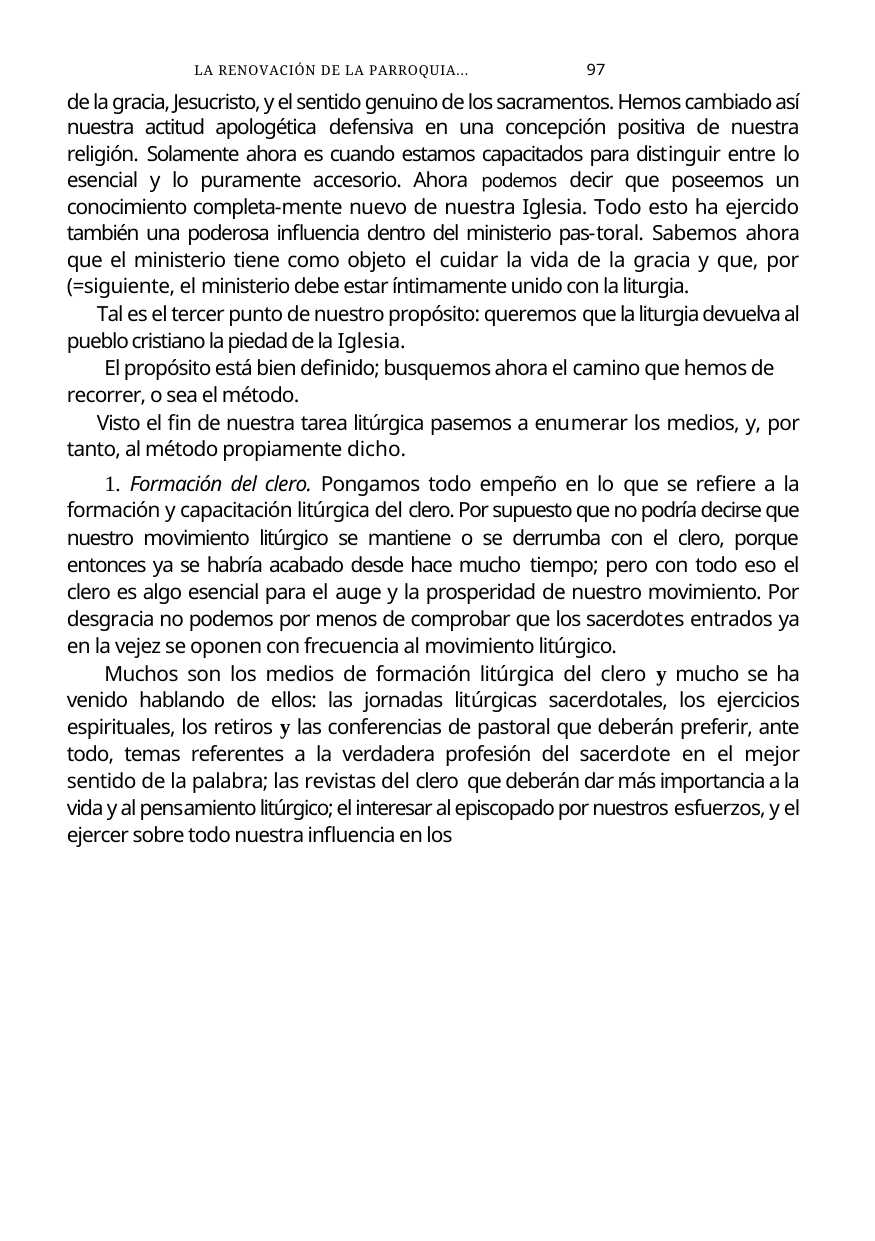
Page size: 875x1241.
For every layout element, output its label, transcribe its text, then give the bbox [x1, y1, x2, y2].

text 1. Formación del clero. Pongamos todo empeño en lo que se refiere a la formación y capacitación litúrgica del clero. Por supuesto que no podría decirse que nuestro movimiento litúrgico se mantiene o se derrumba con el clero, porque entonces ya se habría acabado desde hace mucho tiempo; pero con todo eso el clero es algo esencial para el auge y la prosperidad de nuestro movimiento. Por desgracia no podemos por menos de comprobar que los sacerdotes entrados ya en la vejez se oponen con frecuencia al movimiento litúrgico. [67, 470, 800, 659]
text Tal es el tercer punto de nuestro propósito: queremos que la liturgia devuelva al pueblo cristiano la piedad de la Iglesia. [67, 299, 800, 354]
text de la gracia, Jesucristo, y el sentido genuino de los sacramentos. Hemos cambiado así nuestra actitud apologética defensiva en una concepción positiva de nuestra religión. Solamente ahora es cuando estamos capacitados para distinguir entre lo esencial y lo puramente accesorio. Ahora podemos decir que poseemos un conocimiento completa-mente nuevo de nuestra Iglesia. Todo esto ha ejercido también una poderosa influencia dentro del ministerio pas-toral. Sabemos ahora que el ministerio tiene como objeto el cuidar la vida de la gracia y que, por (=siguiente, el ministerio debe estar íntimamente unido con la liturgia. [67, 88, 800, 299]
text LA RENOVACIÓN DE LA PARROQUIA... 97 [194, 59, 815, 80]
text El propósito está bien definido; busquemos ahora el camino que hemos de recorrer, o sea el método. [67, 354, 800, 408]
text Visto el fin de nuestra tarea litúrgica pasemos a enumerar los medios, y, por tanto, al método propiamente dicho. [67, 408, 800, 462]
text Muchos son los medios de formación litúrgica del clero y mucho se ha venido hablando de ellos: las jornadas litúrgicas sacerdotales, los ejercicios espirituales, los retiros y las conferencias de pastoral que deberán preferir, ante todo, temas referentes a la verdadera profesión del sacerdote en el mejor sentido de la palabra; las revistas del clero que deberán dar más importancia a la vida y al pensamiento litúrgico; el interesar al episcopado por nuestros esfuerzos, y el ejercer sobre todo nuestra influencia en los [67, 659, 800, 849]
